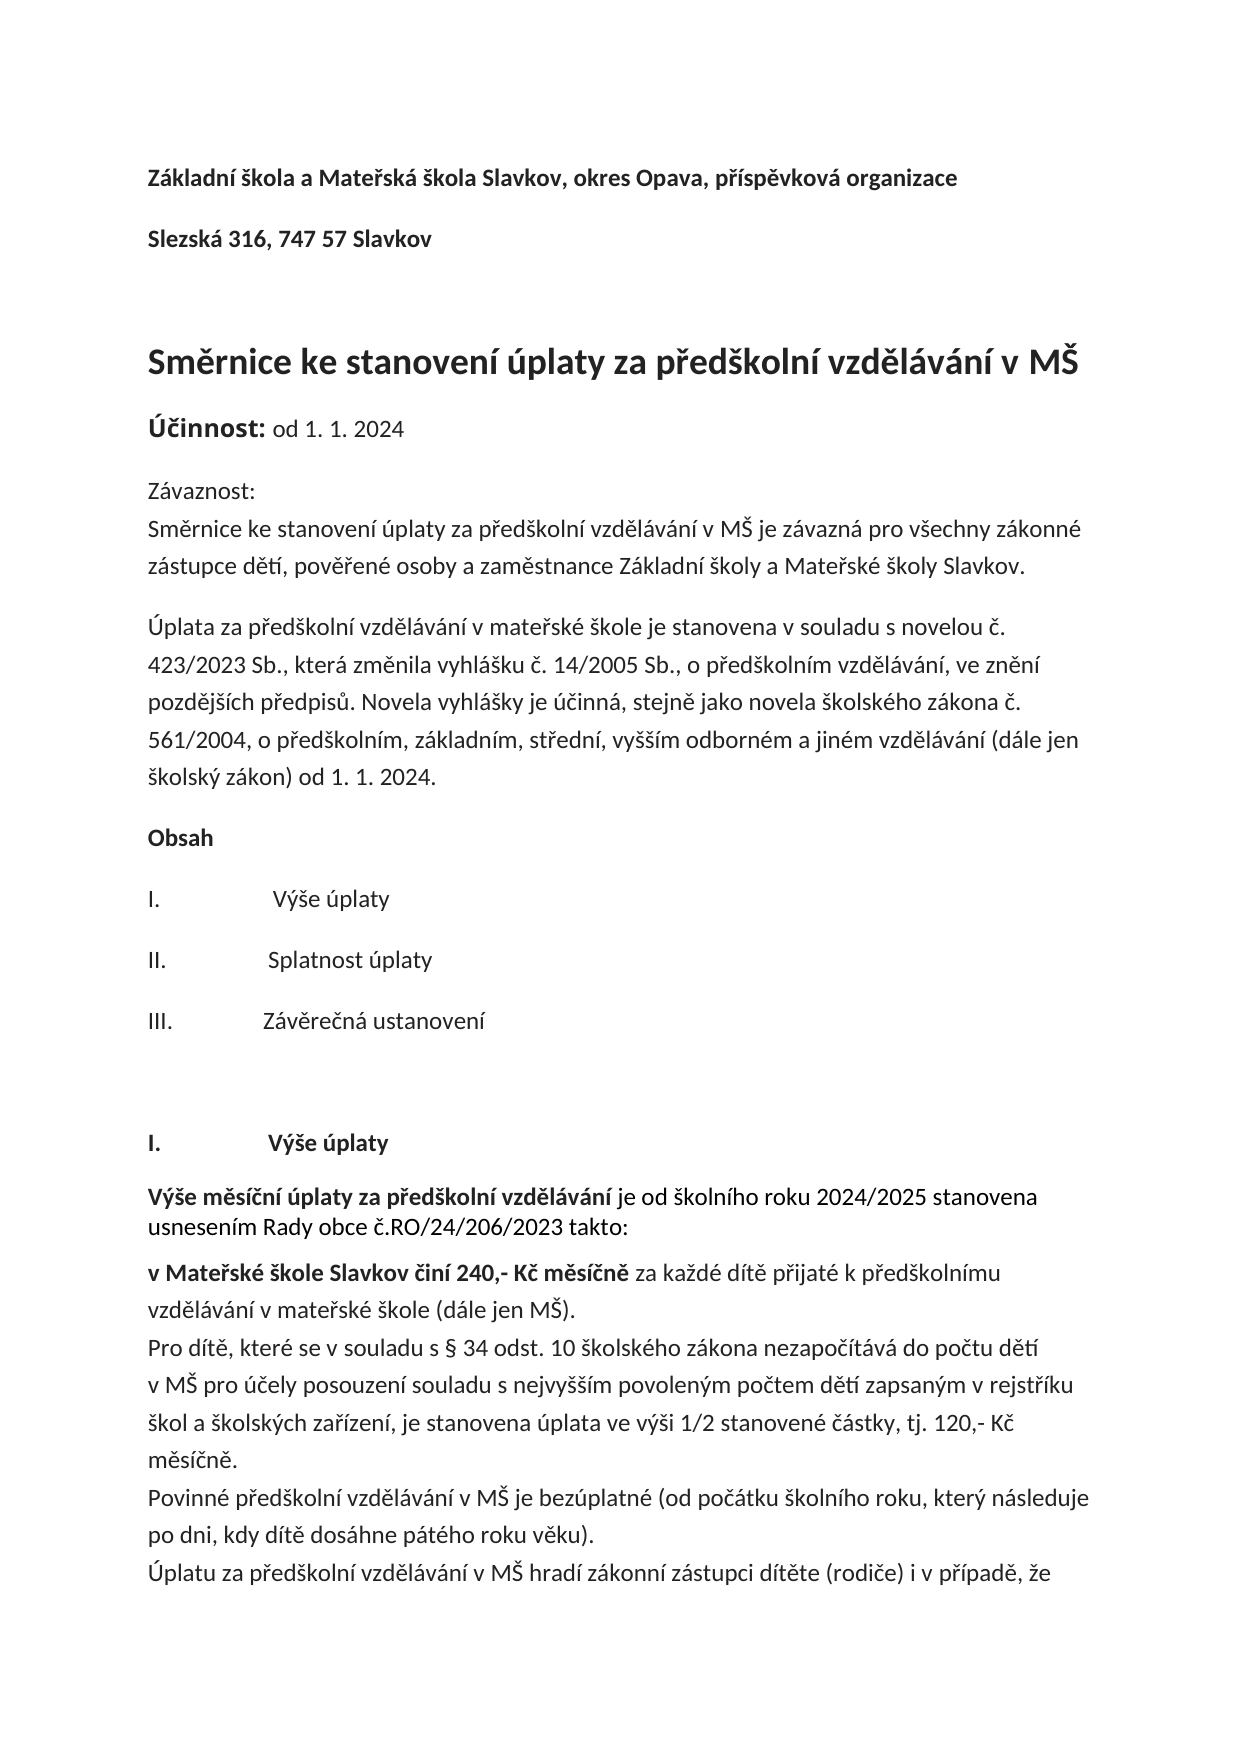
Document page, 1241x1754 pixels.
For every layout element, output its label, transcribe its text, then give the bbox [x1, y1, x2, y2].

text Slezská 316, 747 57 Slavkov [148, 216, 1093, 254]
text I. Výše úplaty [148, 876, 1093, 914]
text I. Výše úplaty [148, 1120, 1093, 1157]
text Účinnost: od 1. 1. 2024 [148, 407, 1093, 445]
text III. Závěrečná ustanovení [148, 998, 1093, 1036]
text Obsah [148, 815, 1093, 853]
text Výše měsíční úplaty za předškolní vzdělávání je od školního roku 2024/2025 stanovena usnesením Rady obce č.RO/24/206/2023 takto: [148, 1181, 1093, 1242]
text Závaznost: Směrnice ke stanovení úplaty za předškolní vzdělávání v MŠ je závazná pro všechny zákonné zástupce dětí, pověřené osoby a zaměstnance Základní školy a Mateřské školy Slavkov. [148, 468, 1093, 581]
text Základní škola a Mateřská škola Slavkov, okres Opava, příspěvková organizace [148, 155, 1093, 193]
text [148, 1250, 1093, 1587]
text Směrnice ke stanovení úplaty za předškolní vzdělávání v MŠ [148, 338, 1093, 384]
text II. Splatnost úplaty [148, 937, 1093, 975]
text Úplata za předškolní vzdělávání v mateřské škole je stanovena v souladu s novelou č. 423/2023 Sb., která změnila vyhlášku č. 14/2005 Sb., o předškolním vzdělávání, ve znění pozdějších předpisů. Novela vyhlášky je účinná, stejně jako novela školského zákona č. 561/2004, o předškolním, základním, střední, vyšším odborném a jiném vzdělávání (dále jen školský zákon) od 1. 1. 2024. [148, 604, 1093, 792]
